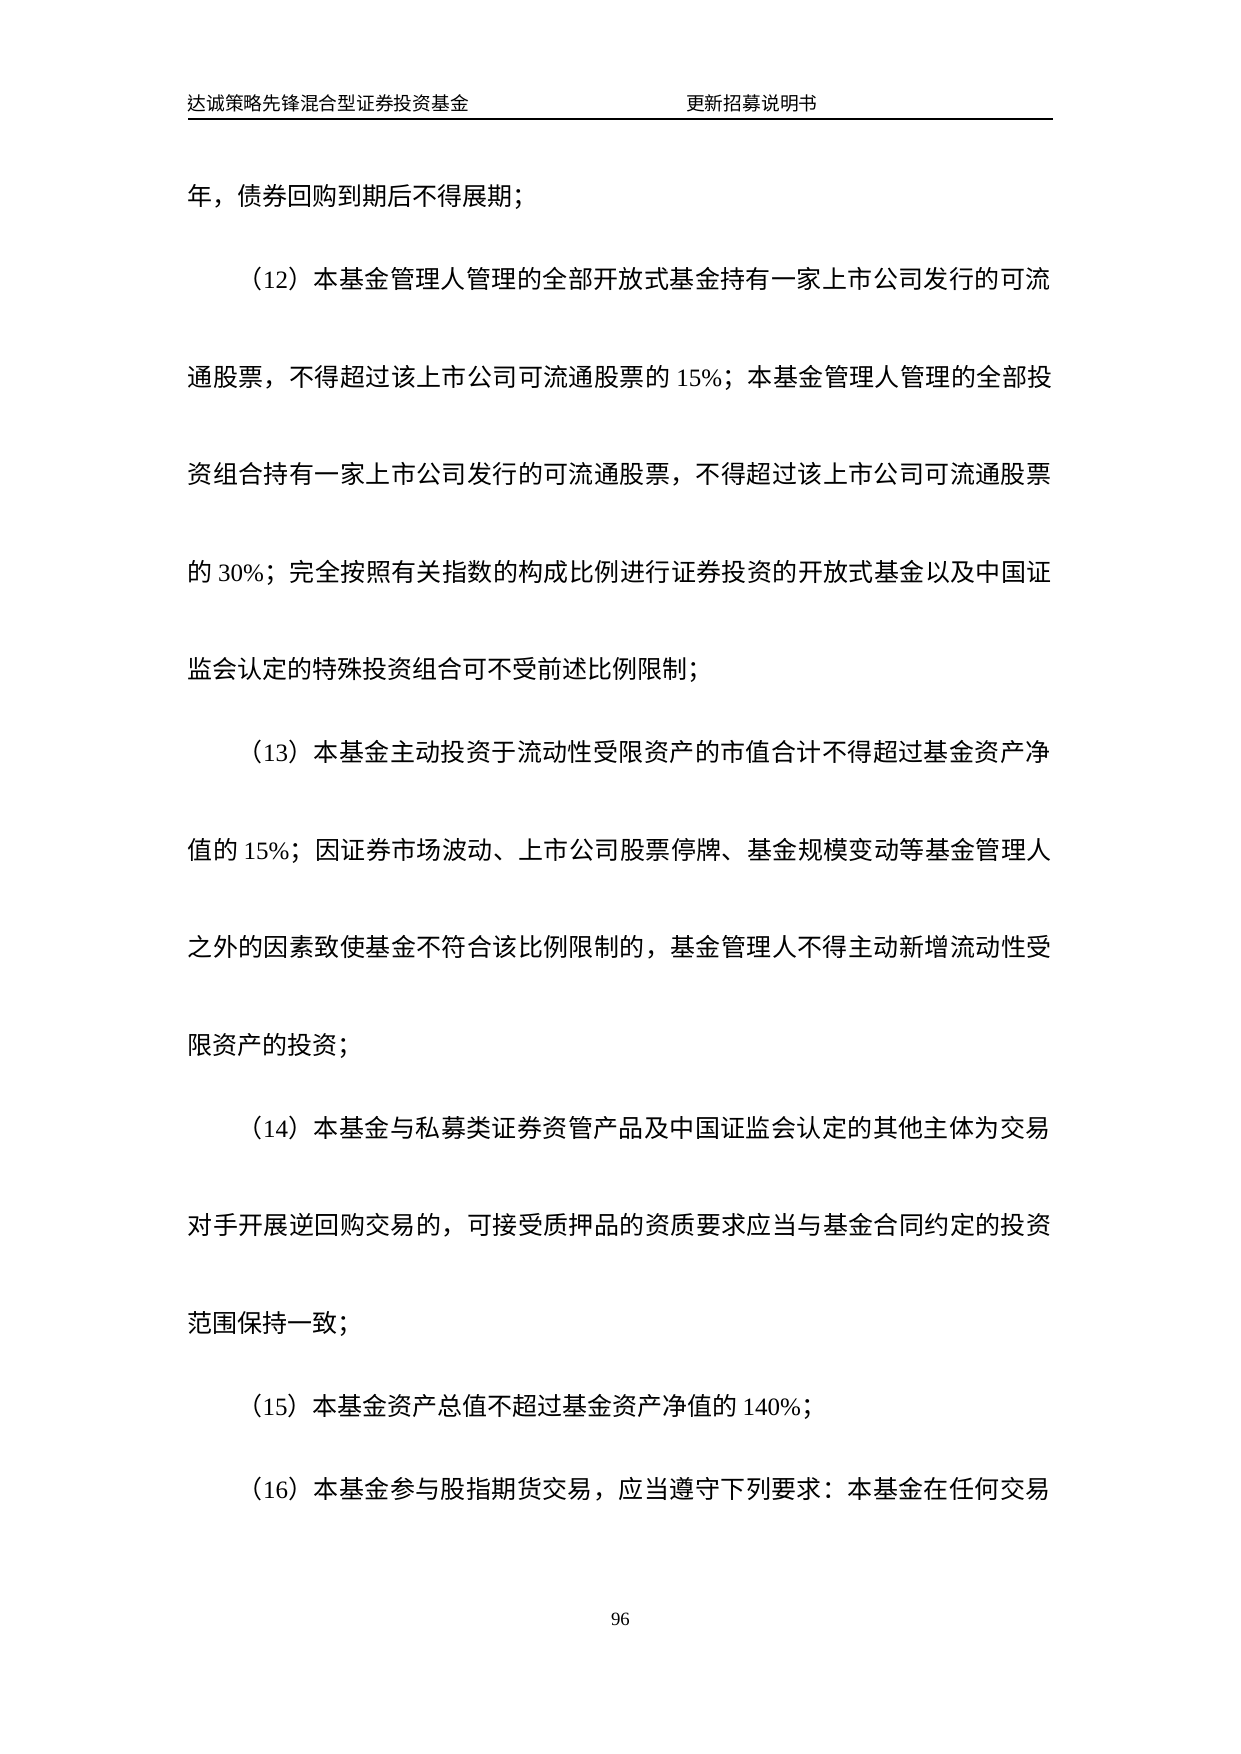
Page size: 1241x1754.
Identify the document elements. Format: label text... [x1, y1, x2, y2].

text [187, 162, 1053, 227]
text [187, 1455, 1053, 1520]
text （13）本基金主动投资于流动性受限资产的市值合计不得超过基金资产净值的15%；因证券市场波动、上市公司股票停牌、基金规模变动等基金管理人之外的因素致使基金不符合该比例限制的，基金管理人不得主动新增流动性受限资产的投资； [187, 718, 1053, 1076]
text （15）本基金资产总值不超过基金资产净值的140%； [187, 1372, 1053, 1437]
text （12）本基金管理人管理的全部开放式基金持有一家上市公司发行的可流通股票，不得超过该上市公司可流通股票的15%；本基金管理人管理的全部投资组合持有一家上市公司发行的可流通股票，不得超过该上市公司可流通股票的30%；完全按照有关指数的构成比例进行证券投资的开放式基金以及中国证监会认定的特殊投资组合可不受前述比例限制； [187, 245, 1053, 700]
text （14）本基金与私募类证券资管产品及中国证监会认定的其他主体为交易对手开展逆回购交易的，可接受质押品的资质要求应当与基金合同约定的投资范围保持一致； [187, 1094, 1053, 1354]
